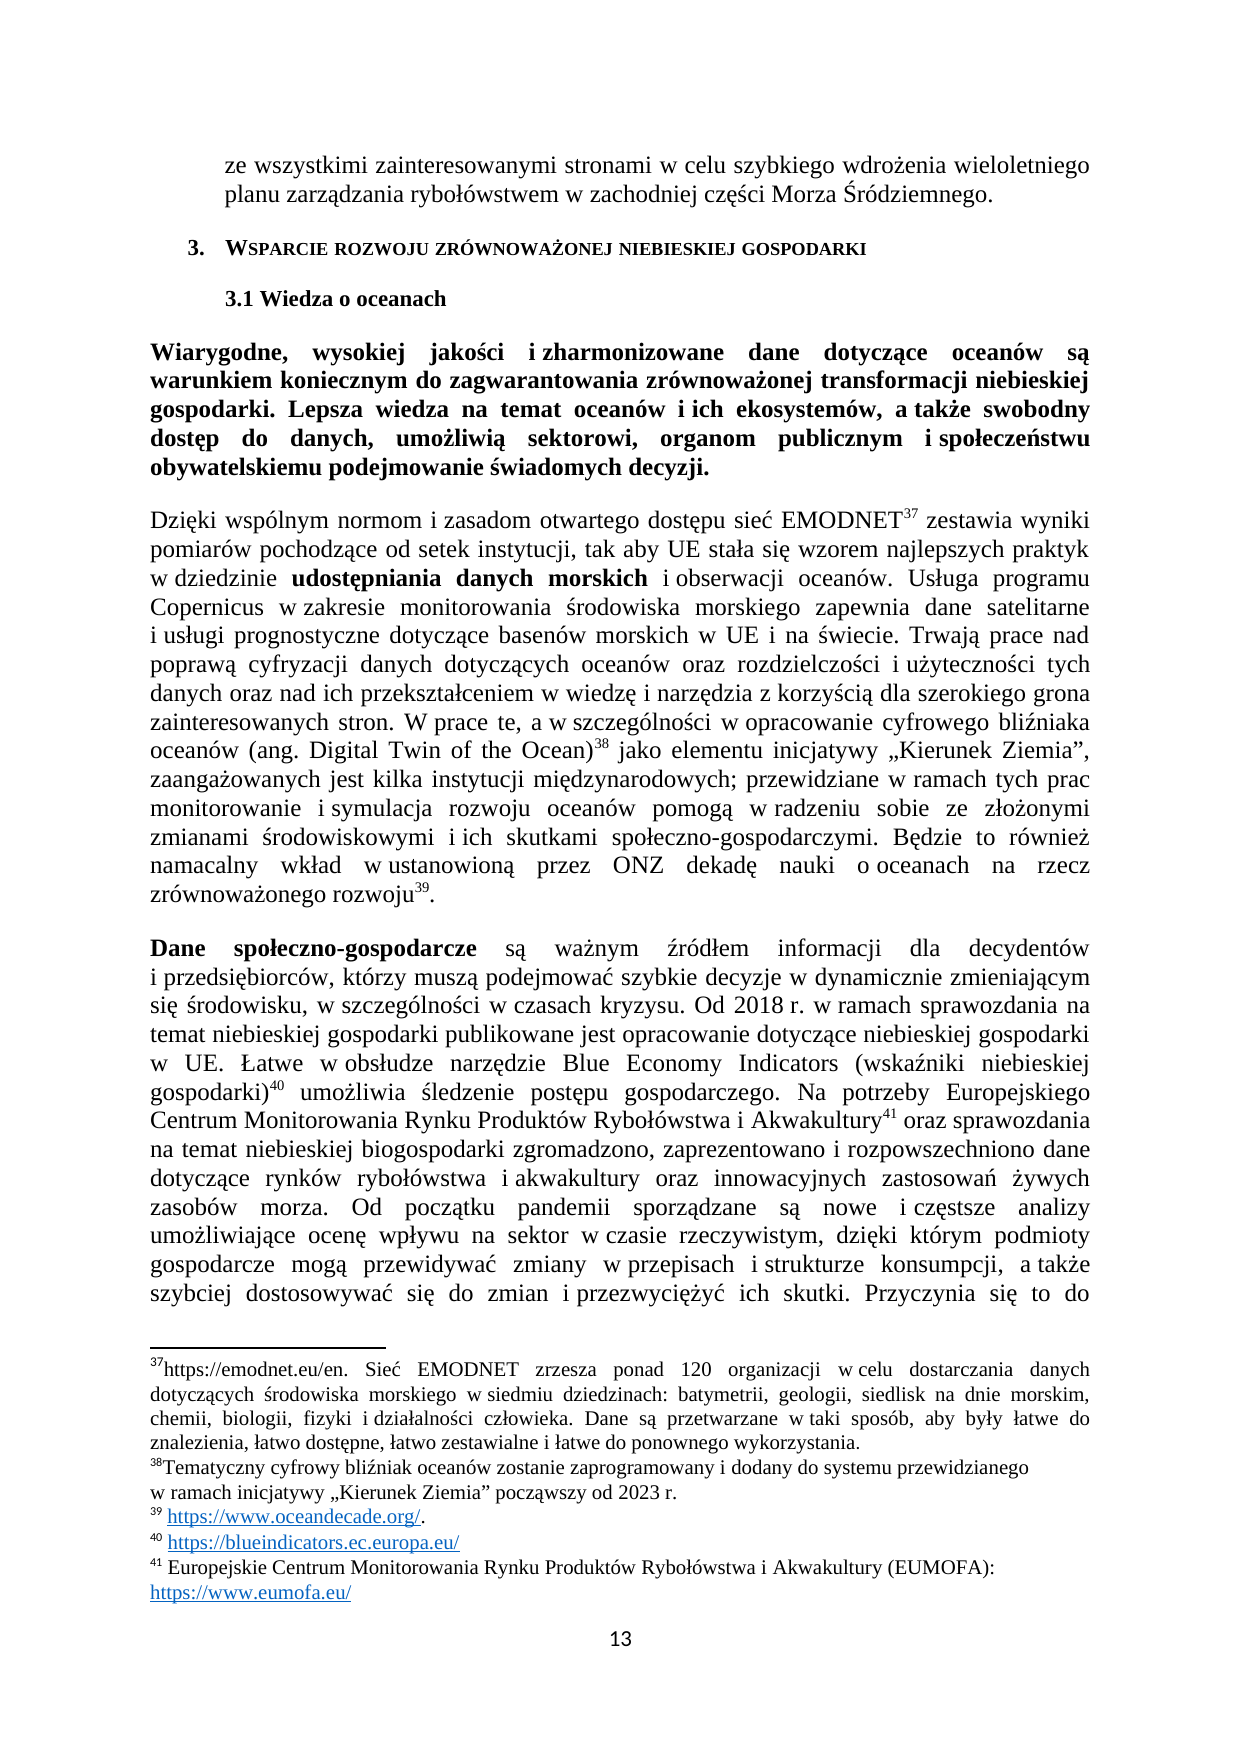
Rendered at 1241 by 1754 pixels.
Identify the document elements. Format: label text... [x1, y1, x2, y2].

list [187, 150, 1090, 207]
subtitle 3.1 Wiedza o oceanach [225, 285, 1090, 312]
text Dzięki wspólnym normom i zasadom otwartego dostępu sieć EMODNET zestawia wyniki pomiarów pochodzące od setek instytucji, tak aby UE stała się wzorem najlepszych praktyk w dziedzinie udostępniania danych morskich i obserwacji oceanów. Usługa programu Copernicus w zakresie monitorowania środowiska morskiego zapewnia dane satelitarne i usługi prognostyczne dotyczące basenów morskich w UE i na świecie. Trwają prace nad poprawą cyfryzacji danych dotyczących oceanów oraz rozdzielczości i użyteczności tych danych oraz nad ich przekształceniem w wiedzę i narzędzia z korzyścią dla szerokiego grona zainteresowanych stron. W prace te, a w szczególności w opracowanie cyfrowego bliźniaka oceanów (ang. Digital Twin of the Ocean) jako elementu inicjatywy „Kierunek Ziemia”, zaangażowanych jest kilka instytucji międzynarodowych; przewidziane w ramach tych prac monitorowanie i symulacja rozwoju oceanów pomogą w radzeniu sobie ze złożonymi zmianami środowiskowymi i ich skutkami społeczno-gospodarczymi. Będzie to również namacalny wkład w ustanowioną przez ONZ dekadę nauki o oceanach na rzecz zrównoważonego rozwoju. [150, 505, 1090, 908]
text Wiarygodne, wysokiej jakości i zharmonizowane dane dotyczące oceanów są warunkiem koniecznym do zagwarantowania zrównoważonej transformacji niebieskiej gospodarki. Lepsza wiedza na temat oceanów i ich ekosystemów, a także swobodny dostęp do danych, umożliwią sektorowi, organom publicznym i społeczeństwu obywatelskiemu podejmowanie świadomych decyzji. [150, 337, 1090, 480]
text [150, 933, 1090, 1307]
list Wsparcie rozwoju zrównoważonej niebieskiej gospodarki [187, 234, 1090, 260]
